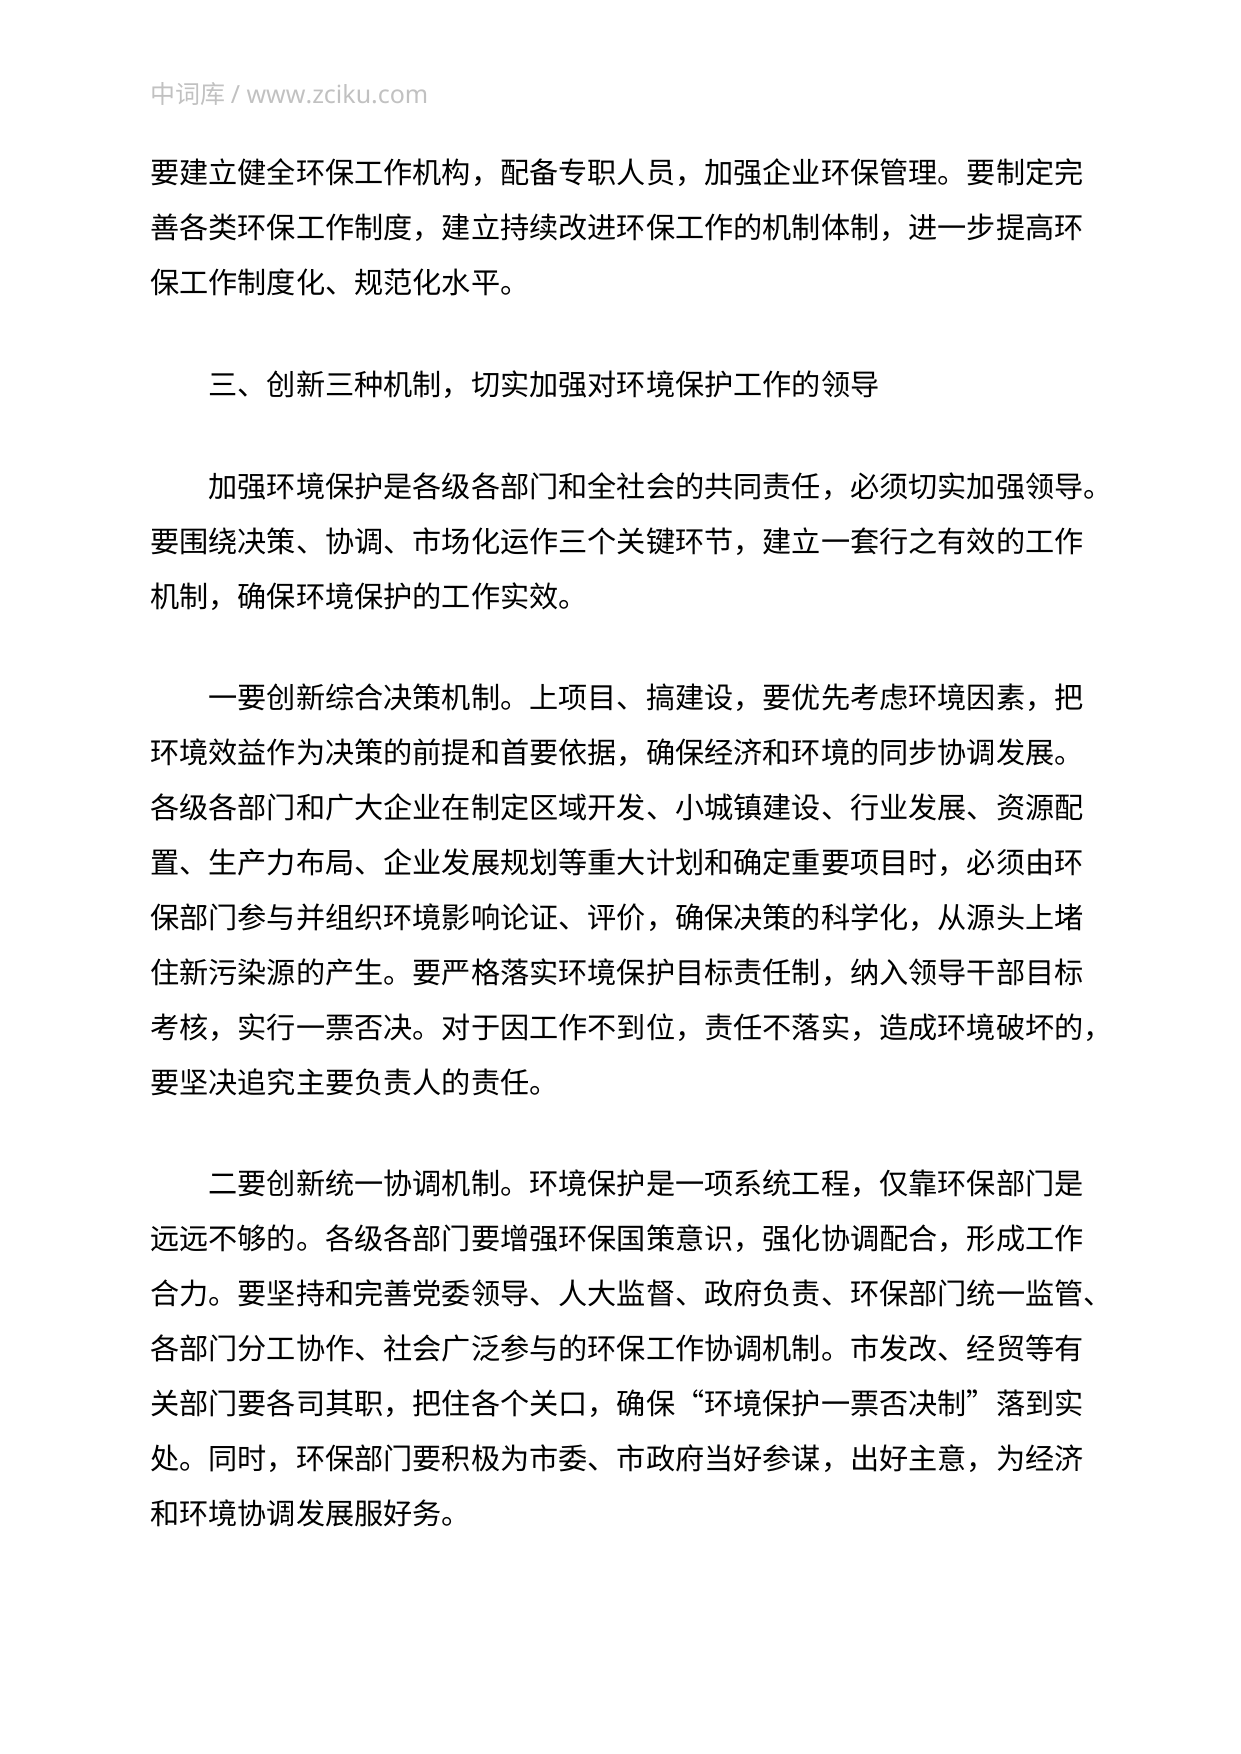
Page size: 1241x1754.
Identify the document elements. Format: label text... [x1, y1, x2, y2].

text 一要创新综合决策机制。上项目、搞建设，要优先考虑环境因素，把环境效益作为决策的前提和首要依据，确保经济和环境的同步协调发展。各级各部门和广大企业在制定区域开发、小城镇建设、行业发展、资源配置、生产力布局、企业发展规划等重大计划和确定重要项目时，必须由环保部门参与并组织环境影响论证、评价，确保决策的科学化，从源头上堵住新污染源的产生。要严格落实环境保护目标责任制，纳入领导干部目标考核，实行一票否决。对于因工作不到位，责任不落实，造成环境破坏的，要坚决追究主要负责人的责任。 [150, 675, 1090, 1101]
text 二要创新统一协调机制。环境保护是一项系统工程，仅靠环保部门是远远不够的。各级各部门要增强环保国策意识，强化协调配合，形成工作合力。要坚持和完善党委领导、人大监督、政府负责、环保部门统一监管、各部门分工协作、社会广泛参与的环保工作协调机制。市发改、经贸等有关部门要各司其职，把住各个关口，确保“环境保护一票否决制”落到实处。同时，环保部门要积极为市委、市政府当好参谋，出好主意，为经济和环境协调发展服好务。 [150, 1161, 1090, 1533]
text 加强环境保护是各级各部门和全社会的共同责任，必须切实加强领导。要围绕决策、协调、市场化运作三个关键环节，建立一套行之有效的工作机制，确保环境保护的工作实效。 [150, 463, 1090, 615]
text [150, 150, 1090, 302]
text 三、创新三种机制，切实加强对环境保护工作的领导 [150, 362, 1090, 404]
